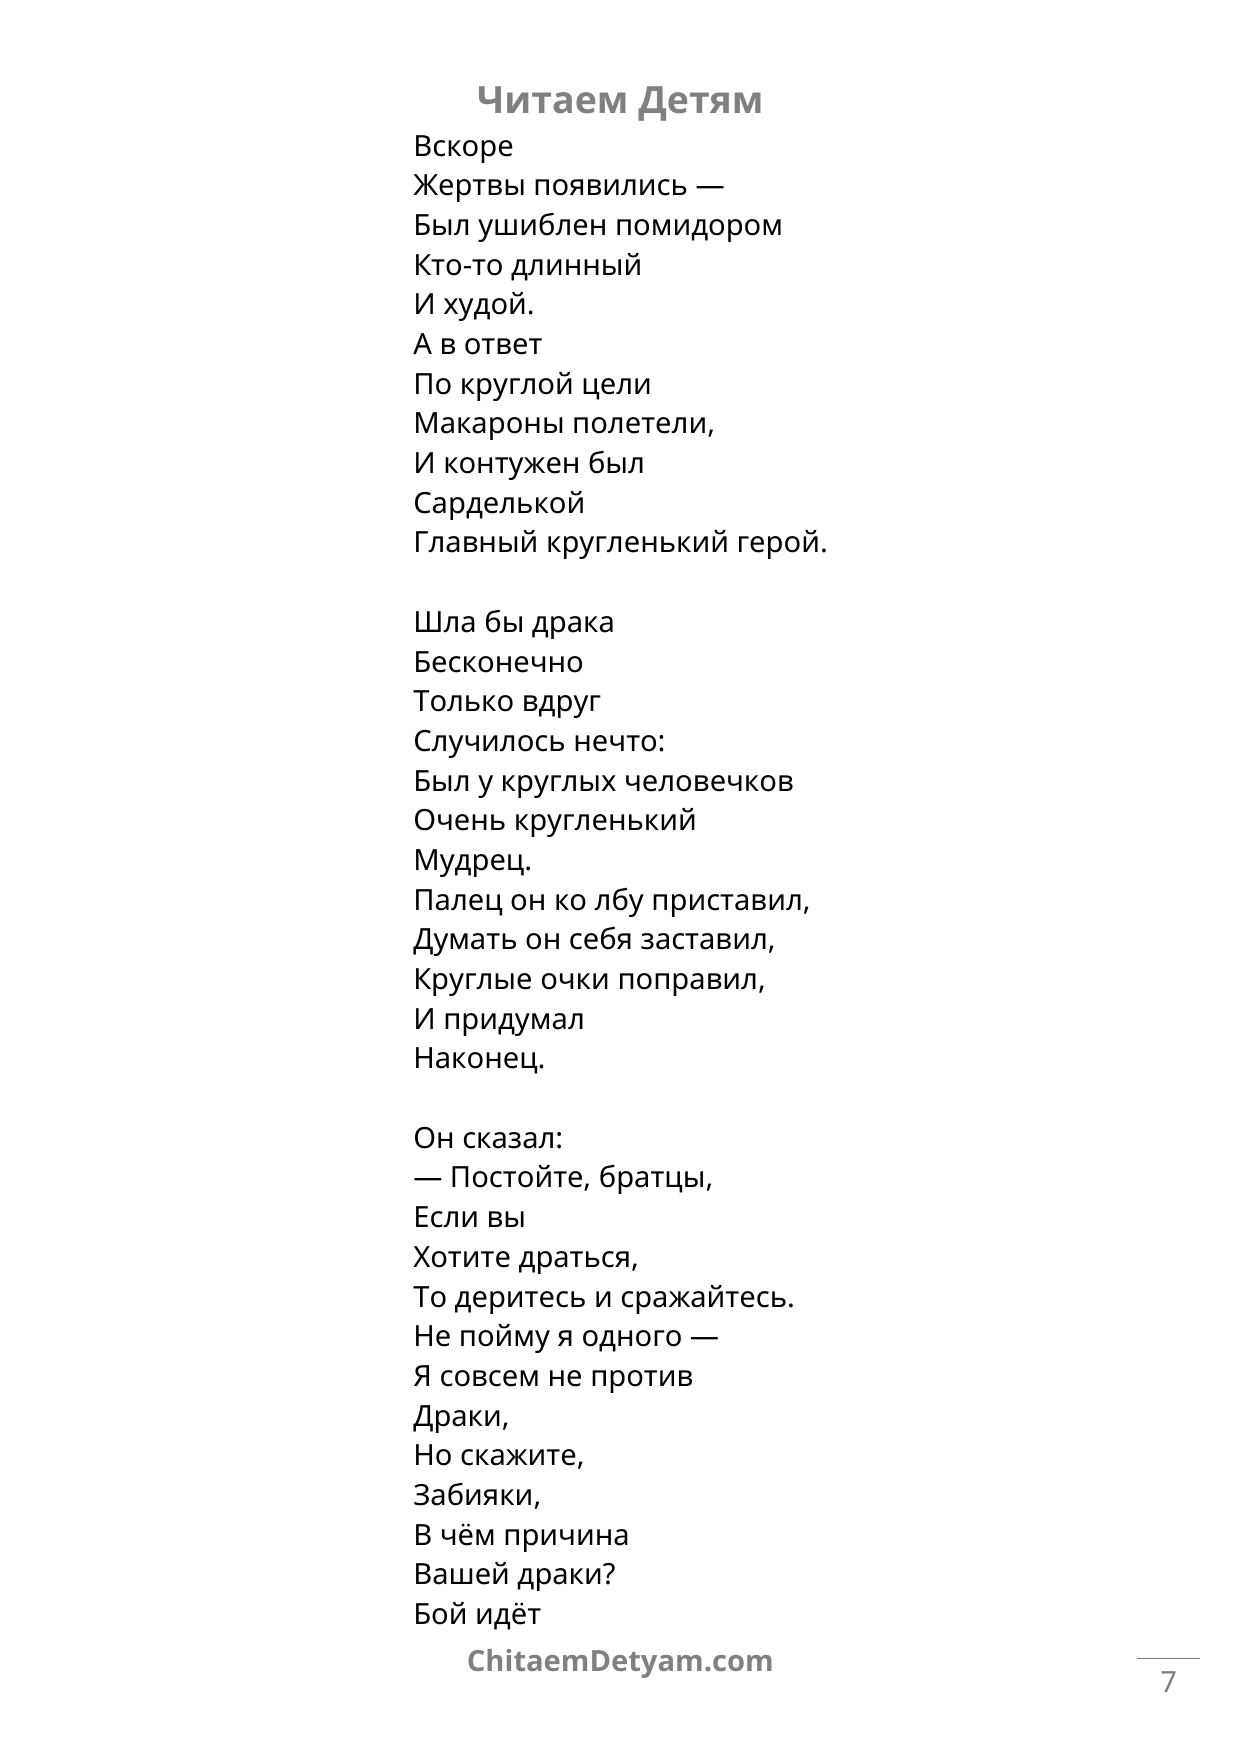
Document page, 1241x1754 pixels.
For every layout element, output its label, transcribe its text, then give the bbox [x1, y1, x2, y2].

text Вскоре [413, 125, 1122, 164]
text А в ответ [413, 323, 1122, 363]
text Шла бы драка [413, 601, 1122, 641]
text Сарделькой [413, 482, 1122, 522]
text Только вдруг [413, 681, 1122, 720]
text Но скажите, [413, 1434, 1122, 1474]
text Очень кругленький [413, 799, 1122, 839]
text Был ушиблен помидором [413, 204, 1122, 244]
text Думать он себя заставил, [413, 919, 1122, 958]
text Кто-то длинный [413, 244, 1122, 284]
text И худой. [413, 284, 1122, 323]
text Бесконечно [413, 641, 1122, 681]
text По круглой цели [413, 363, 1122, 403]
text Был у круглых человечков [413, 760, 1122, 799]
text В чём причина [413, 1514, 1122, 1554]
text И контужен был [413, 442, 1122, 482]
text Палец он ко лбу приставил, [413, 879, 1122, 919]
text Случилось нечто: [413, 720, 1122, 760]
text Жертвы появились — [413, 164, 1122, 204]
text Круглые очки поправил, [413, 958, 1122, 998]
text — Постойте, братцы, [413, 1157, 1122, 1196]
text Если вы [413, 1196, 1122, 1236]
text Я совсем не против [413, 1355, 1122, 1395]
text То деритесь и сражайтесь. [413, 1276, 1122, 1316]
text Вашей драки? [413, 1554, 1122, 1593]
text Он сказал: [413, 1117, 1122, 1157]
text Бой идёт [413, 1593, 1122, 1633]
text Наконец. [413, 1038, 1122, 1077]
text И придумал [413, 998, 1122, 1038]
text Макароны полетели, [413, 403, 1122, 442]
text Хотите драться, [413, 1236, 1122, 1276]
text Драки, [413, 1395, 1122, 1434]
text Главный кругленький герой. [413, 522, 1122, 561]
text Не пойму я одного — [413, 1316, 1122, 1355]
text Мудрец. [413, 839, 1122, 879]
text Забияки, [413, 1474, 1122, 1514]
